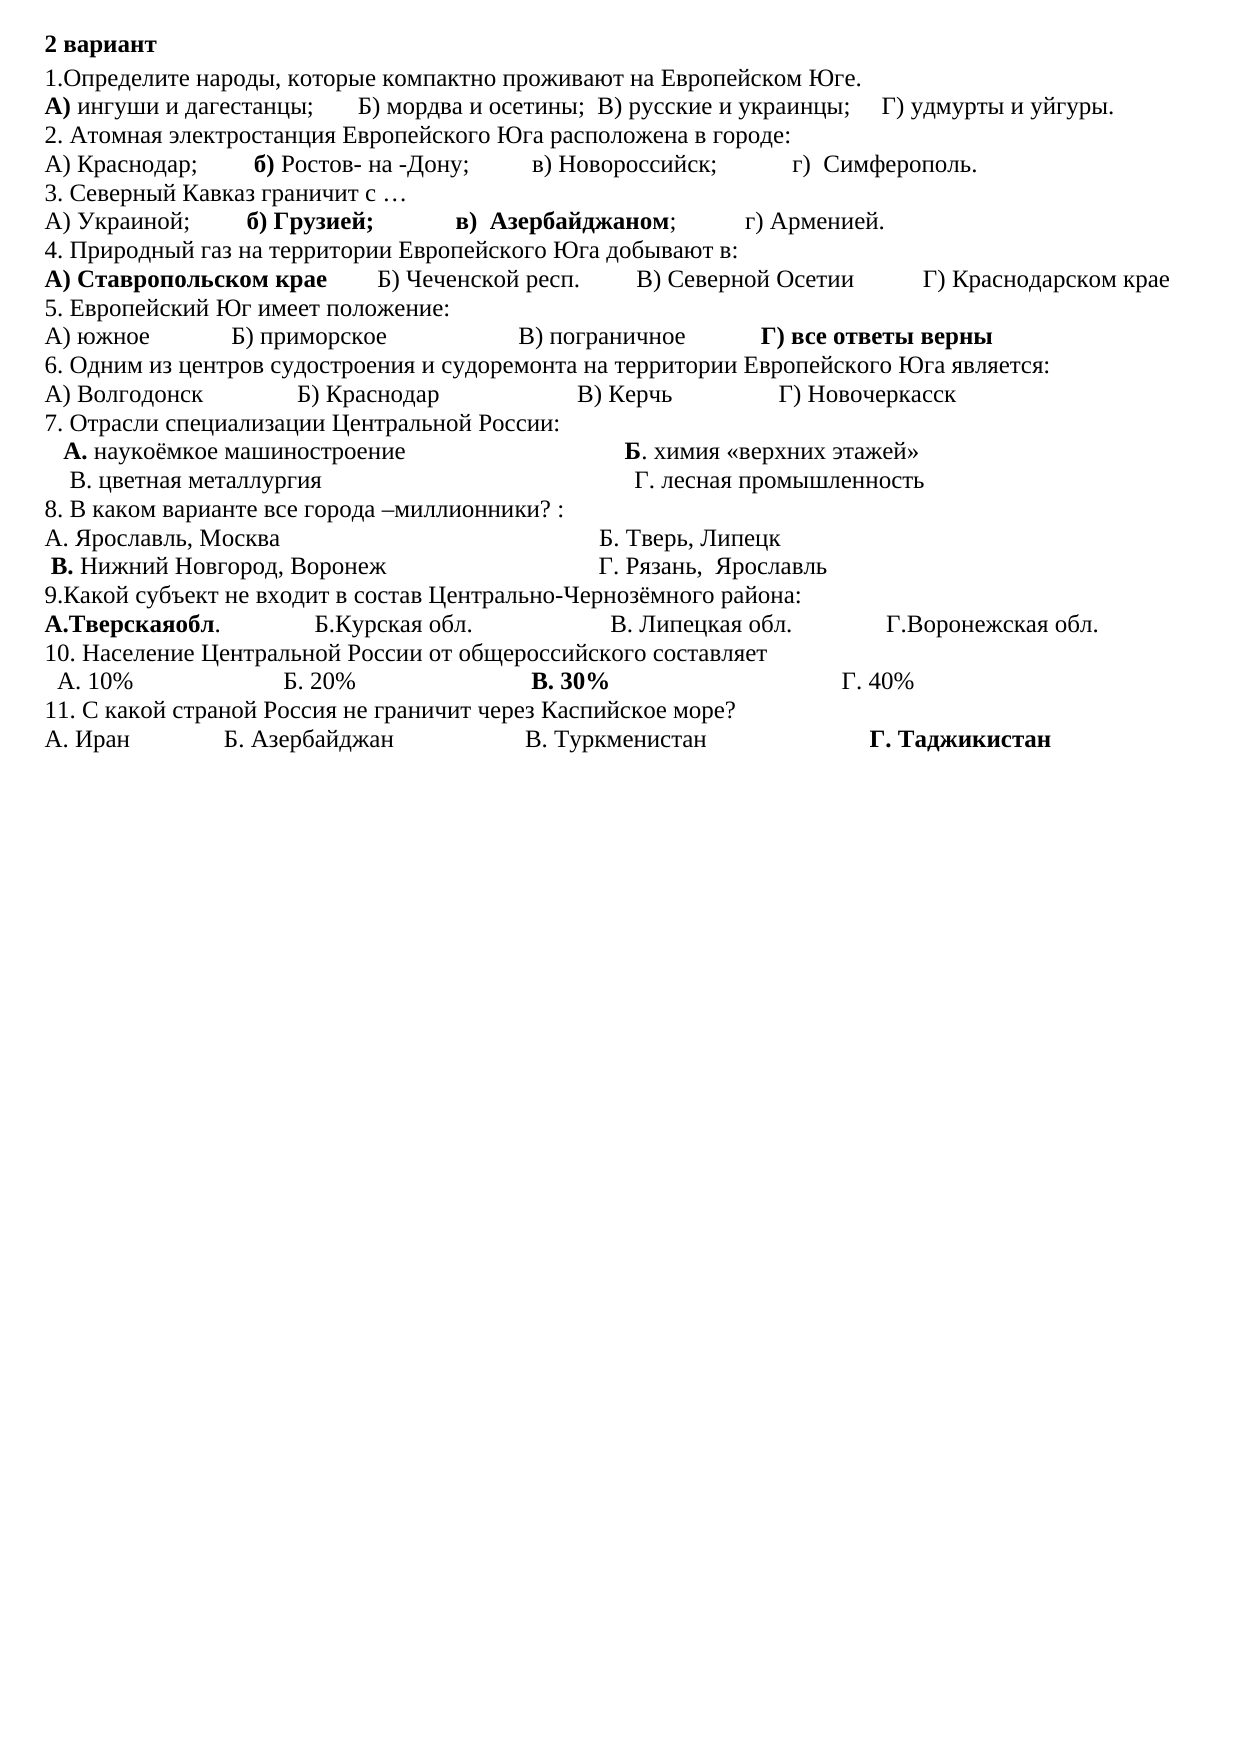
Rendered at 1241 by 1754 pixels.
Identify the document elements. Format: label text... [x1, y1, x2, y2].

text В. Нижний Новгород, Воронеж Г. Рязань, Ярославль [44, 551, 1196, 580]
text 2 вариант [44, 29, 1196, 58]
text А) Волгодонск Б) Краснодар В) Керчь Г) Новочеркасск [44, 379, 1196, 408]
text А) ингуши и дагестанцы; Б) мордва и осетины; В) русские и украинцы; Г) удмурты и уйгуры. [44, 91, 1196, 120]
text 6. Одним из центров судостроения и судоремонта на территории Европейского Юга является: [44, 350, 1196, 379]
text 4. Природный газ на территории Европейского Юга добывают в: [44, 235, 1196, 264]
text А) Краснодар; б) Ростов- на -Дону; в) Новороссийск; г) Симферополь. [44, 149, 1196, 178]
text 2. Атомная электростанция Европейского Юга расположена в городе: [44, 120, 1196, 149]
text 5. Европейский Юг имеет положение: [44, 293, 1196, 321]
text В. цветная металлургия Г. лесная промышленность [44, 465, 1196, 494]
text А.Тверскаяобл. Б.Курская обл. В. Липецкая обл. Г.Воронежская обл. [44, 609, 1196, 638]
text А. Ярославль, Москва Б. Тверь, Липецк [44, 523, 1196, 551]
text 11. С какой страной Россия не граничит через Каспийское море? [44, 695, 1196, 724]
text 9.Какой субъект не входит в состав Центрально-Чернозёмного района: [44, 580, 1196, 609]
text 1.Определите народы, которые компактно проживают на Европейском Юге. [44, 63, 1196, 91]
text А) Украиной; б) Грузией; в) Азербайджаном; г) Арменией. [44, 206, 1196, 235]
text А. Иран Б. Азербайджан В. Туркменистан Г. Таджикистан [44, 724, 1196, 753]
text А. наукоёмкое машиностроение Б. химия «верхних этажей» [44, 436, 1196, 465]
text А) Ставропольском крае Б) Чеченской респ. В) Северной Осетии Г) Краснодарском крае [44, 264, 1196, 293]
text 10. Население Центральной России от общероссийского составляет [44, 638, 1196, 666]
text 8. В каком варианте все города –миллионники? : [44, 494, 1196, 523]
text 7. Отрасли специализации Центральной России: [44, 408, 1196, 436]
text А. 10% Б. 20% В. 30% Г. 40% [44, 666, 1196, 695]
text А) южное Б) приморское В) пограничное Г) все ответы верны [44, 321, 1196, 350]
text 3. Северный Кавказ граничит с … [44, 178, 1196, 206]
